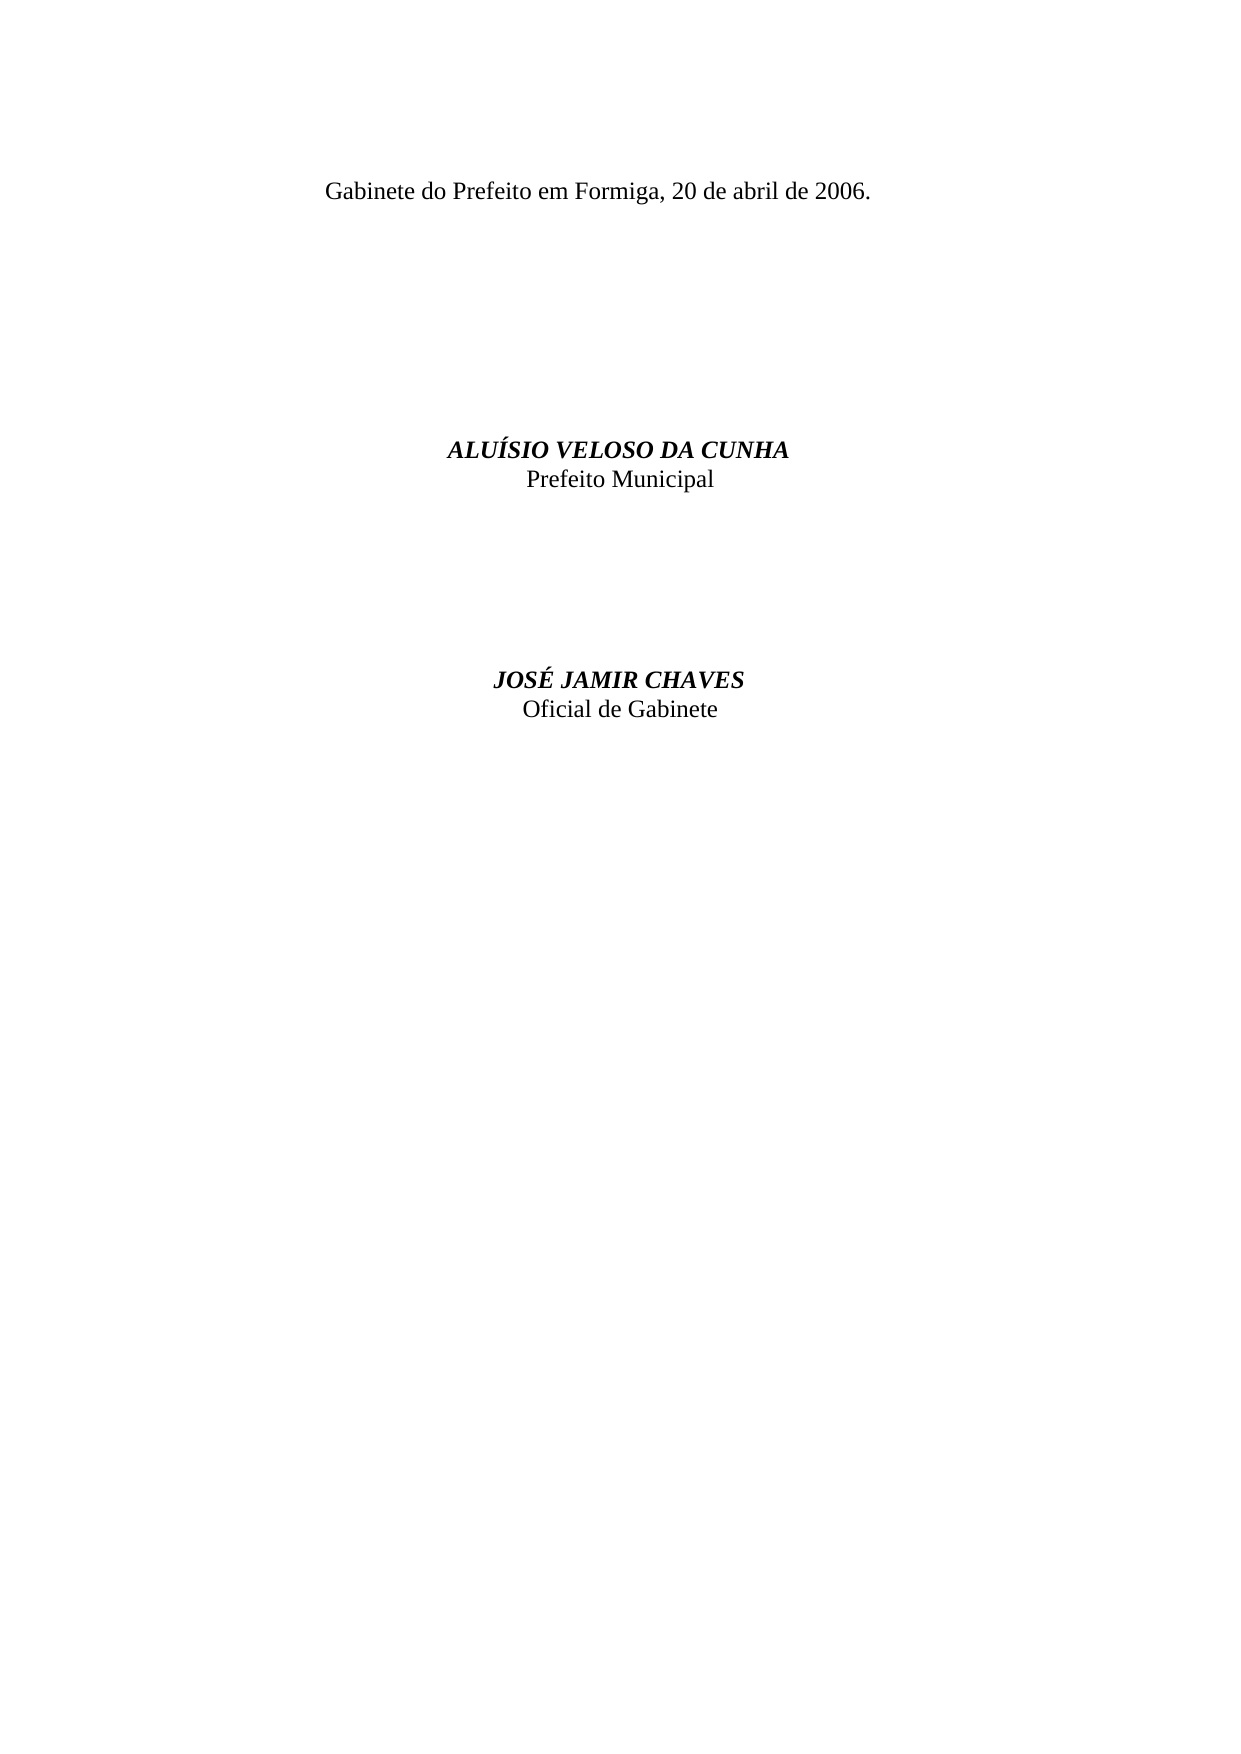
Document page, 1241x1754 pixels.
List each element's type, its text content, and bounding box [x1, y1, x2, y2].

text ALUÍSIO VELOSO DA CUNHA [177, 435, 1063, 464]
subtitle JOSÉ JAMIR CHAVES [177, 665, 1063, 694]
text Prefeito Municipal [177, 464, 1063, 493]
subtitle Oficial de Gabinete [177, 694, 1063, 723]
text Gabinete do Prefeito em Formiga, 20 de abril de 2006. [177, 176, 1063, 205]
